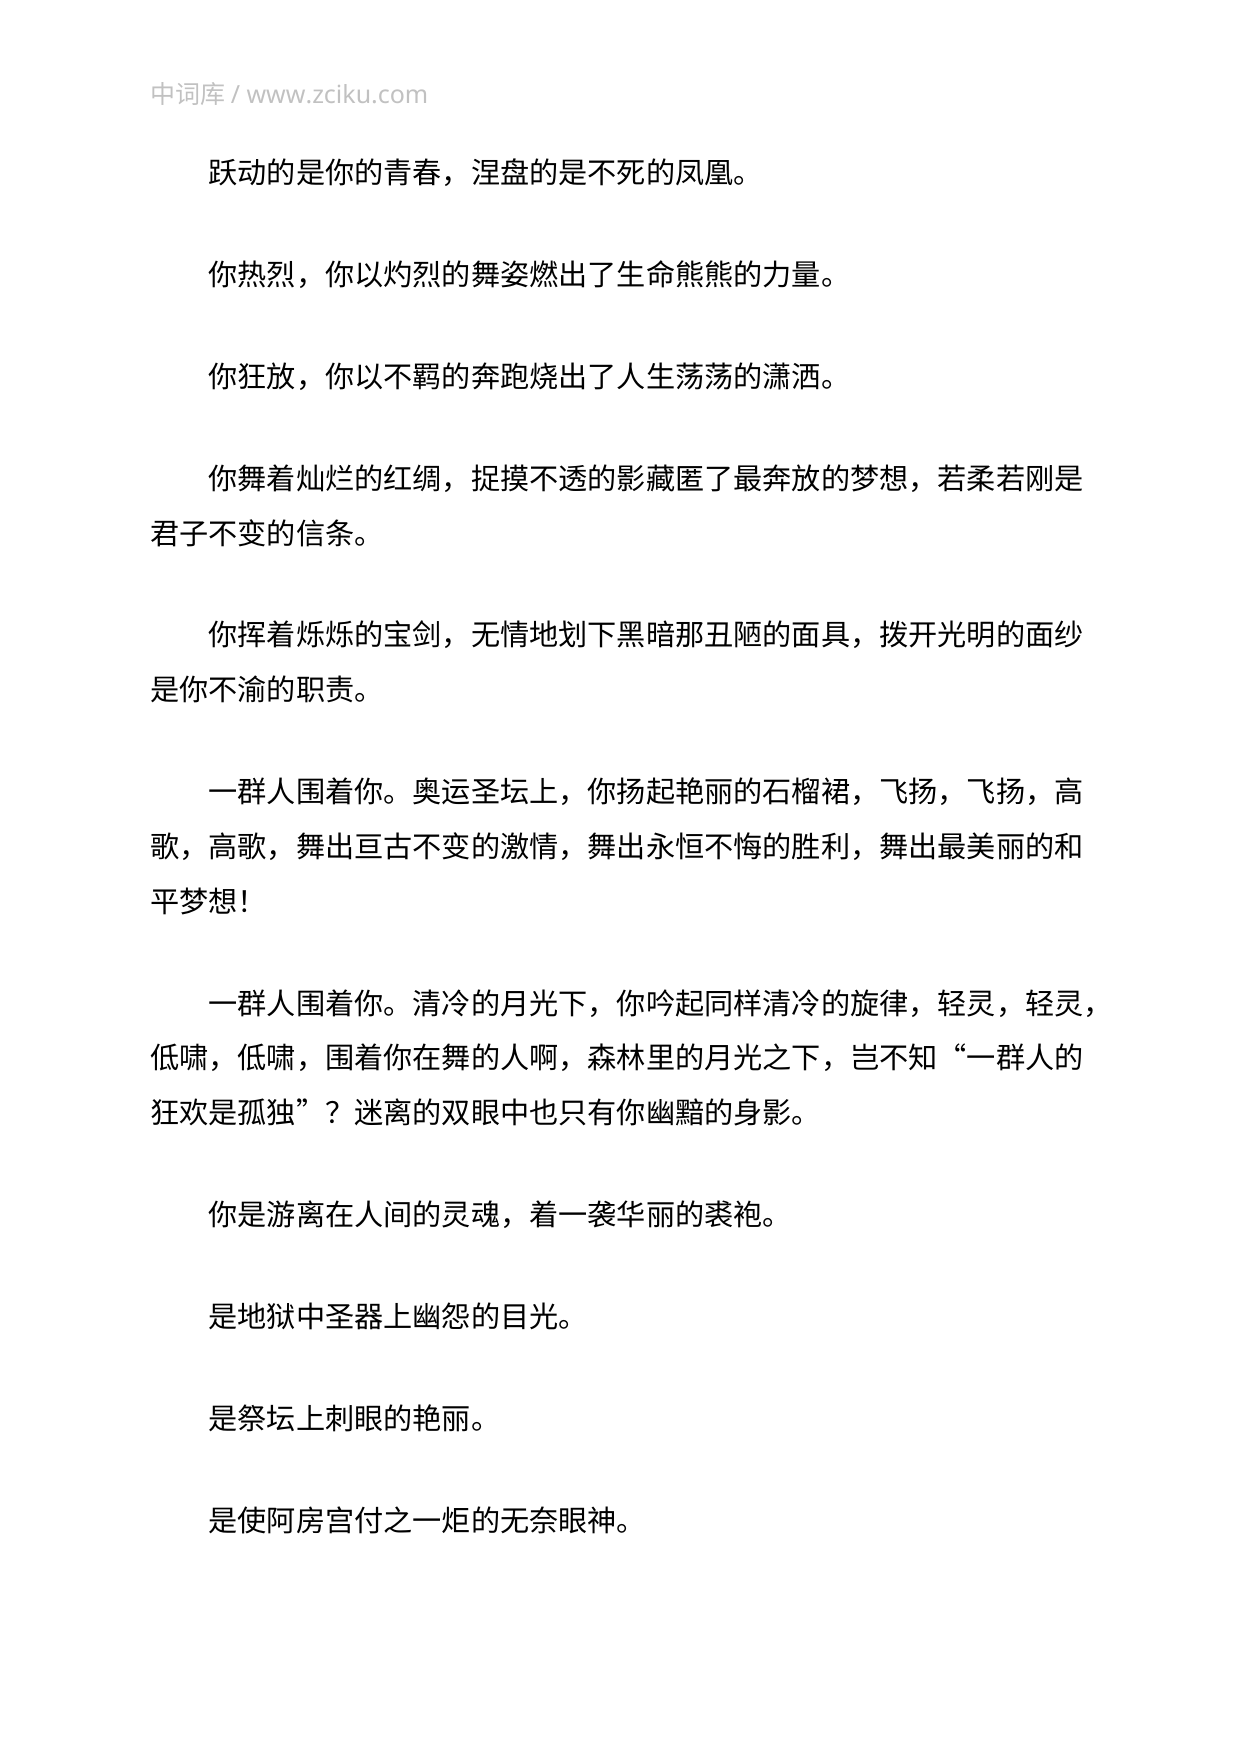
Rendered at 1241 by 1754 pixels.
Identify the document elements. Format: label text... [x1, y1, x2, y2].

text 一群人围着你。奥运圣坛上，你扬起艳丽的石榴裙，飞扬，飞扬，高歌，高歌，舞出亘古不变的激情，舞出永恒不悔的胜利，舞出最美丽的和平梦想！ [150, 769, 1090, 921]
text 你挥着烁烁的宝剑，无情地划下黑暗那丑陋的面具，拨开光明的面纱是你不渝的职责。 [150, 612, 1090, 709]
text 是使阿房宫付之一炬的无奈眼神。 [150, 1497, 1090, 1539]
text 你热烈，你以灼烈的舞姿燃出了生命熊熊的力量。 [150, 252, 1090, 294]
text 是祭坛上刺眼的艳丽。 [150, 1395, 1090, 1438]
text 是地狱中圣器上幽怨的目光。 [150, 1293, 1090, 1336]
text 你舞着灿烂的红绸，捉摸不透的影藏匿了最奔放的梦想，若柔若刚是君子不变的信条。 [150, 455, 1090, 552]
text 跃动的是你的青春，涅盘的是不死的凤凰。 [150, 150, 1090, 192]
text 你是游离在人间的灵魂，着一袭华丽的裘袍。 [150, 1192, 1090, 1234]
text 你狂放，你以不羁的奔跑烧出了人生荡荡的潇洒。 [150, 353, 1090, 396]
text 一群人围着你。清冷的月光下，你吟起同样清冷的旋律，轻灵，轻灵，低啸，低啸，围着你在舞的人啊，森林里的月光之下，岂不知“一群人的狂欢是孤独”？迷离的双眼中也只有你幽黯的身影。 [150, 980, 1090, 1132]
